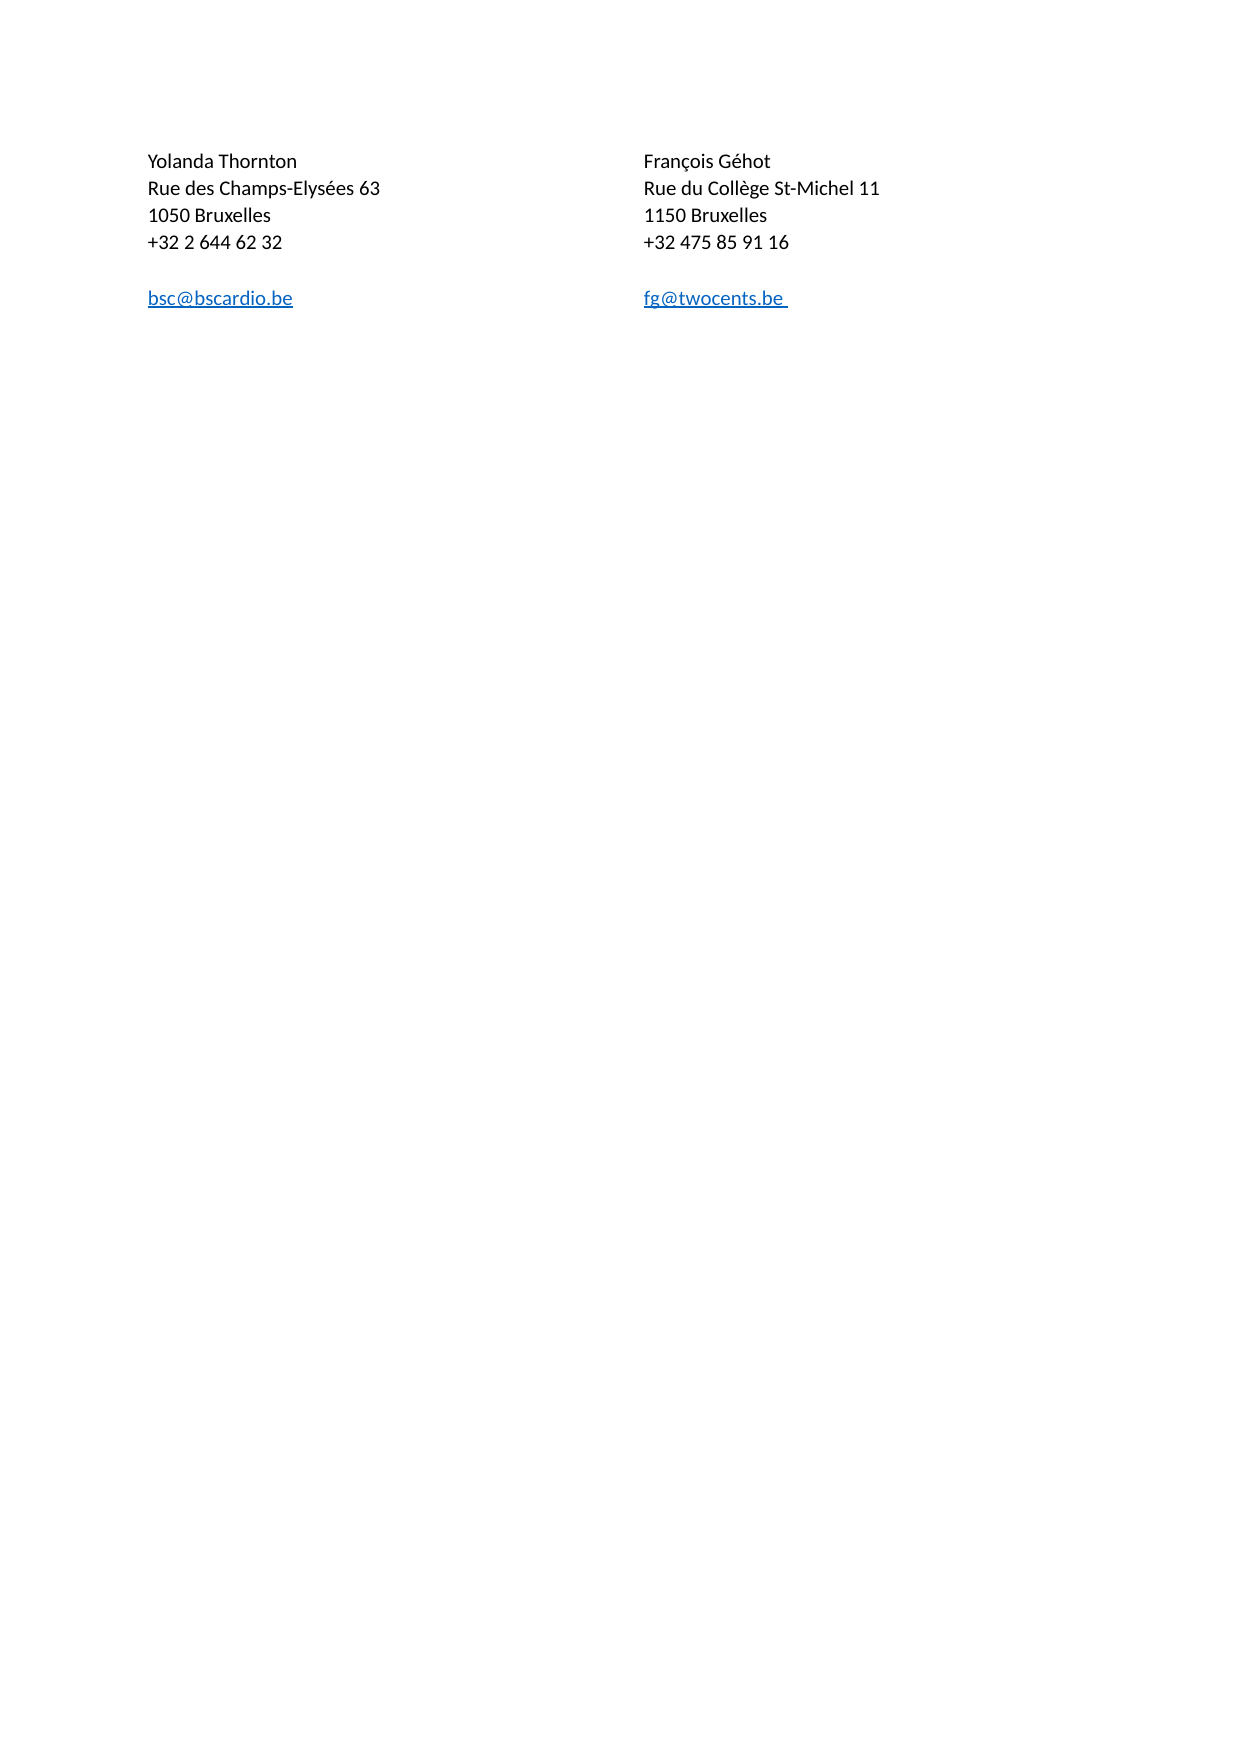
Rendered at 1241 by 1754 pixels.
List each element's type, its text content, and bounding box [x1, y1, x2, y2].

text Rue des Champs-Elysées 63 Rue du Collège St-Michel 11 [148, 175, 1093, 201]
text +32 2 644 62 32 +32 475 85 91 16 [148, 229, 1093, 255]
text Yolanda Thornton François Géhot [148, 148, 1093, 174]
text 1050 Bruxelles 1150 Bruxelles [148, 202, 1093, 228]
text bsc@bscardio.be fg@twocents.be [148, 284, 1093, 310]
